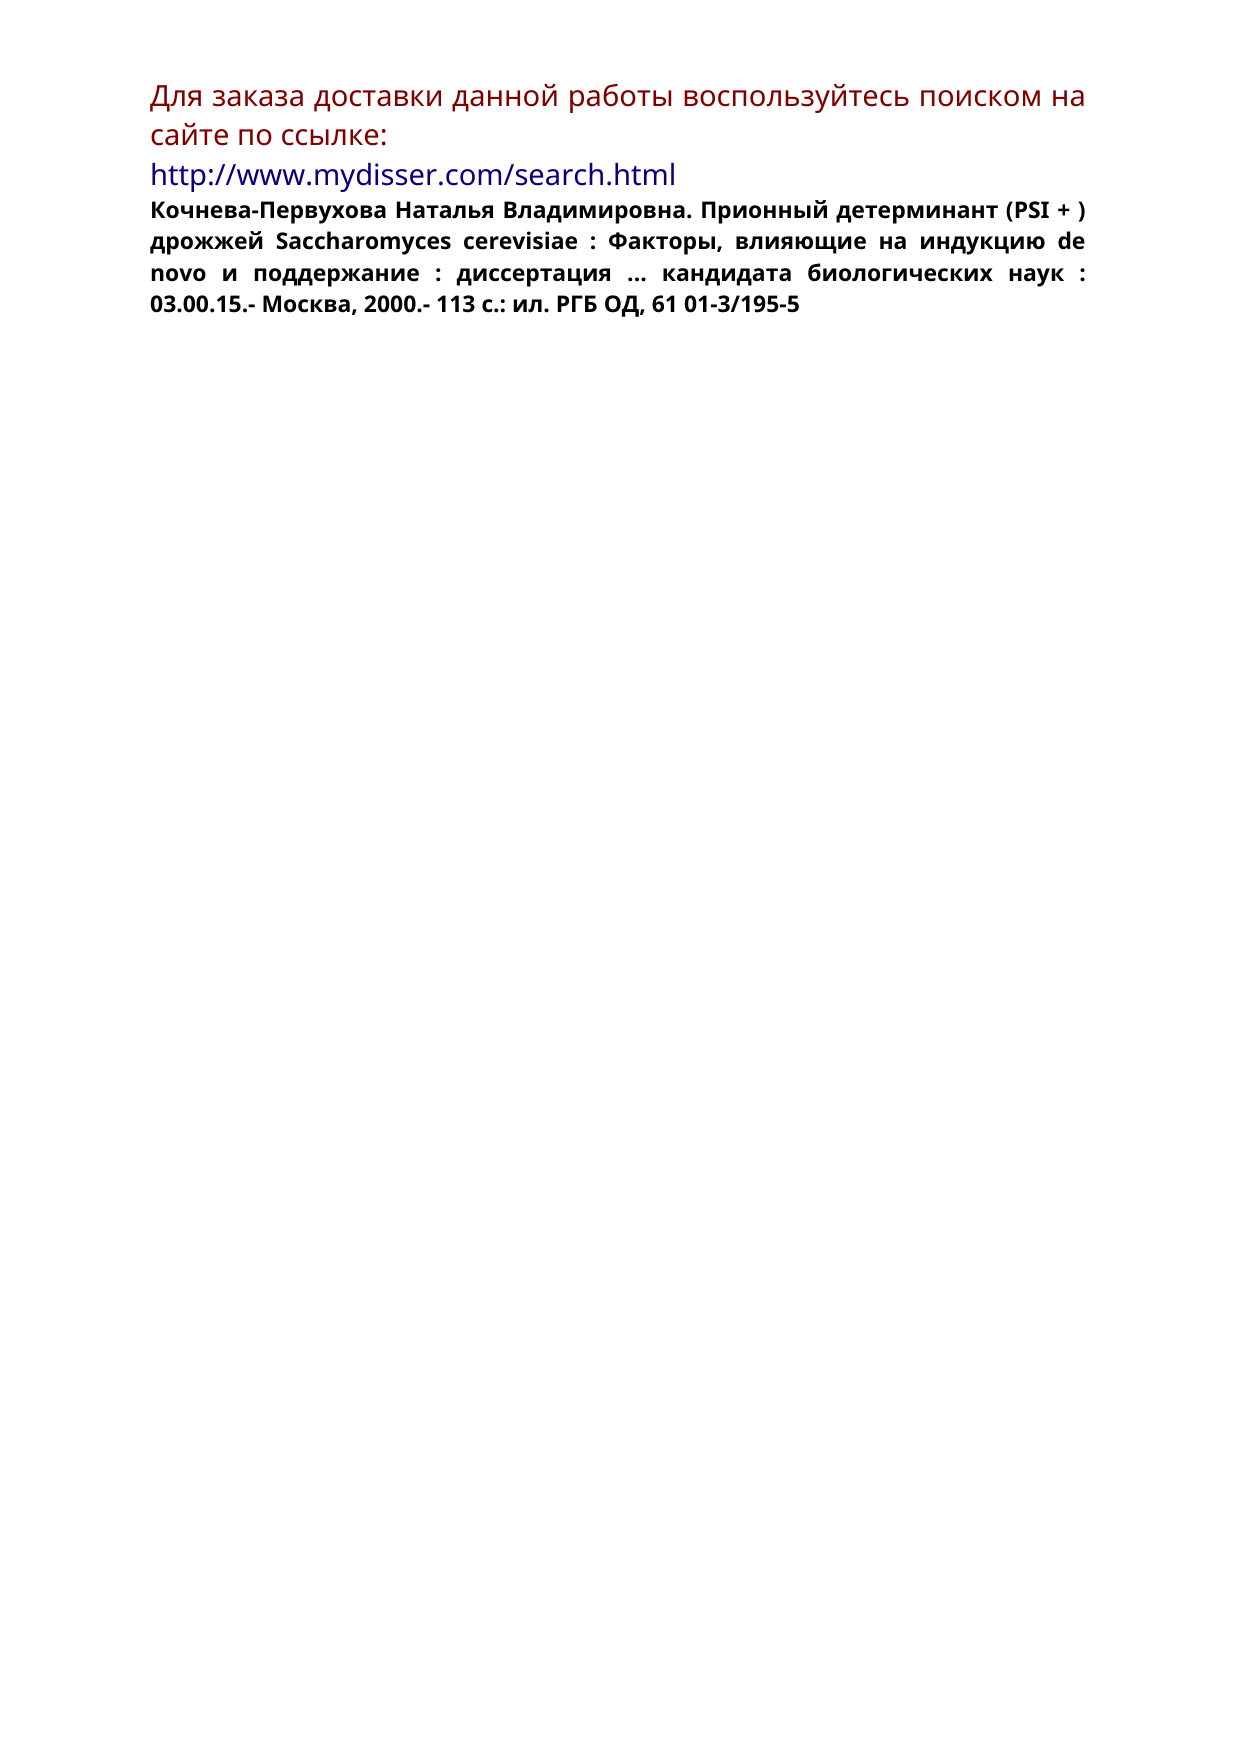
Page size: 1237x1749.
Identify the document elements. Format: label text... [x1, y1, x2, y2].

text Кочнева-Первухова Наталья Владимировна. Прионный детерминант (PSI + ) дрожжей Saccharomyces cerevisiae : Факторы, влияющие на индукцию de novo и поддержание : диссертация ... кандидата биологических наук : 03.00.15.- Москва, 2000.- 113 с.: ил. РГБ ОД, 61 01-3/195-5 [150, 194, 1086, 319]
